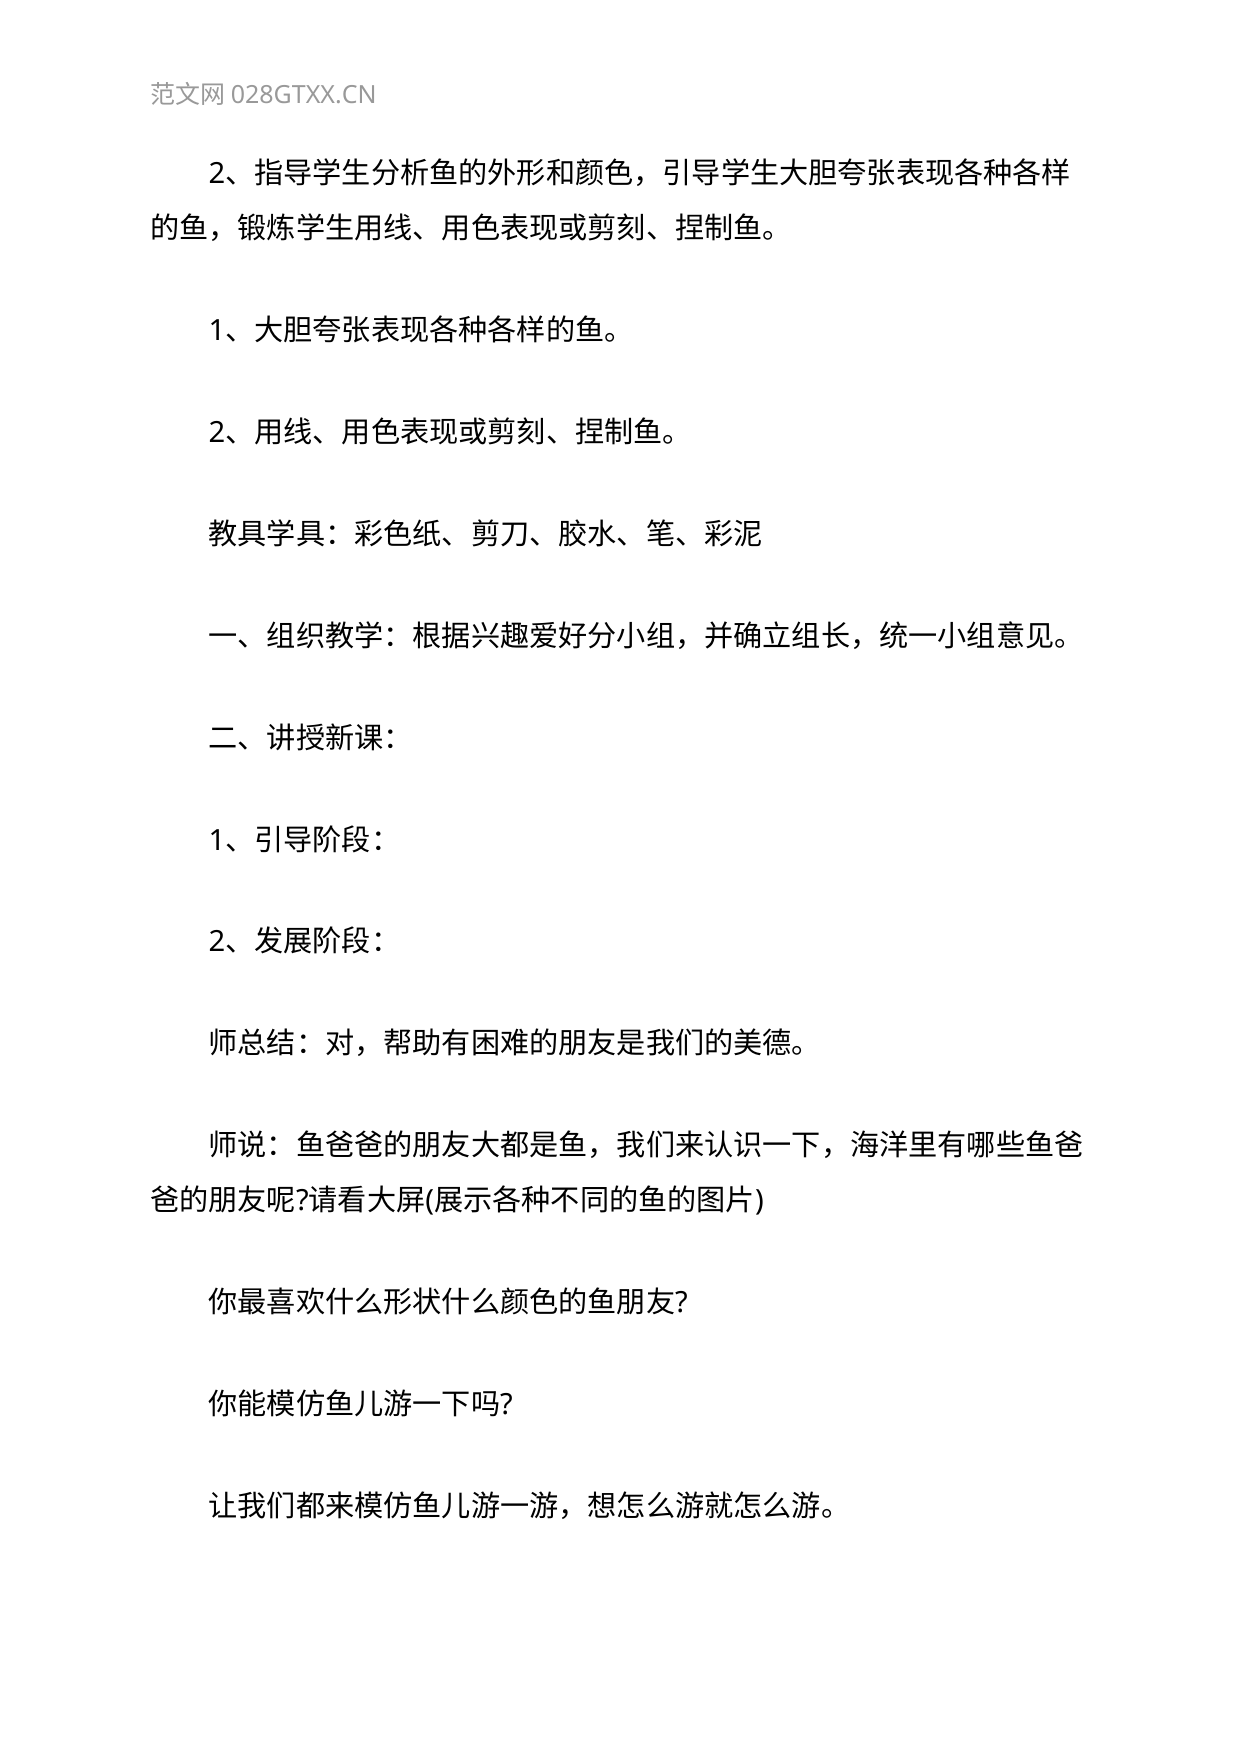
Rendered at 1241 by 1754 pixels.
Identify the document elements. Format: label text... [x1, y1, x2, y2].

text 你能模仿鱼儿游一下吗? [150, 1381, 1090, 1423]
text 2、用线、用色表现或剪刻、捏制鱼。 [150, 409, 1090, 451]
text 1、大胆夸张表现各种各样的鱼。 [150, 307, 1090, 349]
text 2、指导学生分析鱼的外形和颜色，引导学生大胆夸张表现各种各样的鱼，锻炼学生用线、用色表现或剪刻、捏制鱼。 [150, 150, 1090, 247]
text 一、组织教学：根据兴趣爱好分小组，并确立组长，统一小组意见。 [150, 612, 1090, 655]
text 你最喜欢什么形状什么颜色的鱼朋友? [150, 1279, 1090, 1321]
text 师说：鱼爸爸的朋友大都是鱼，我们来认识一下，海洋里有哪些鱼爸爸的朋友呢?请看大屏(展示各种不同的鱼的图片) [150, 1122, 1090, 1219]
text 教具学具：彩色纸、剪刀、胶水、笔、彩泥 [150, 511, 1090, 553]
text 二、讲授新课： [150, 714, 1090, 757]
text 2、发展阶段： [150, 918, 1090, 960]
text 1、引导阶段： [150, 816, 1090, 858]
text 让我们都来模仿鱼儿游一游，想怎么游就怎么游。 [150, 1483, 1090, 1525]
text 师总结：对，帮助有困难的朋友是我们的美德。 [150, 1020, 1090, 1062]
